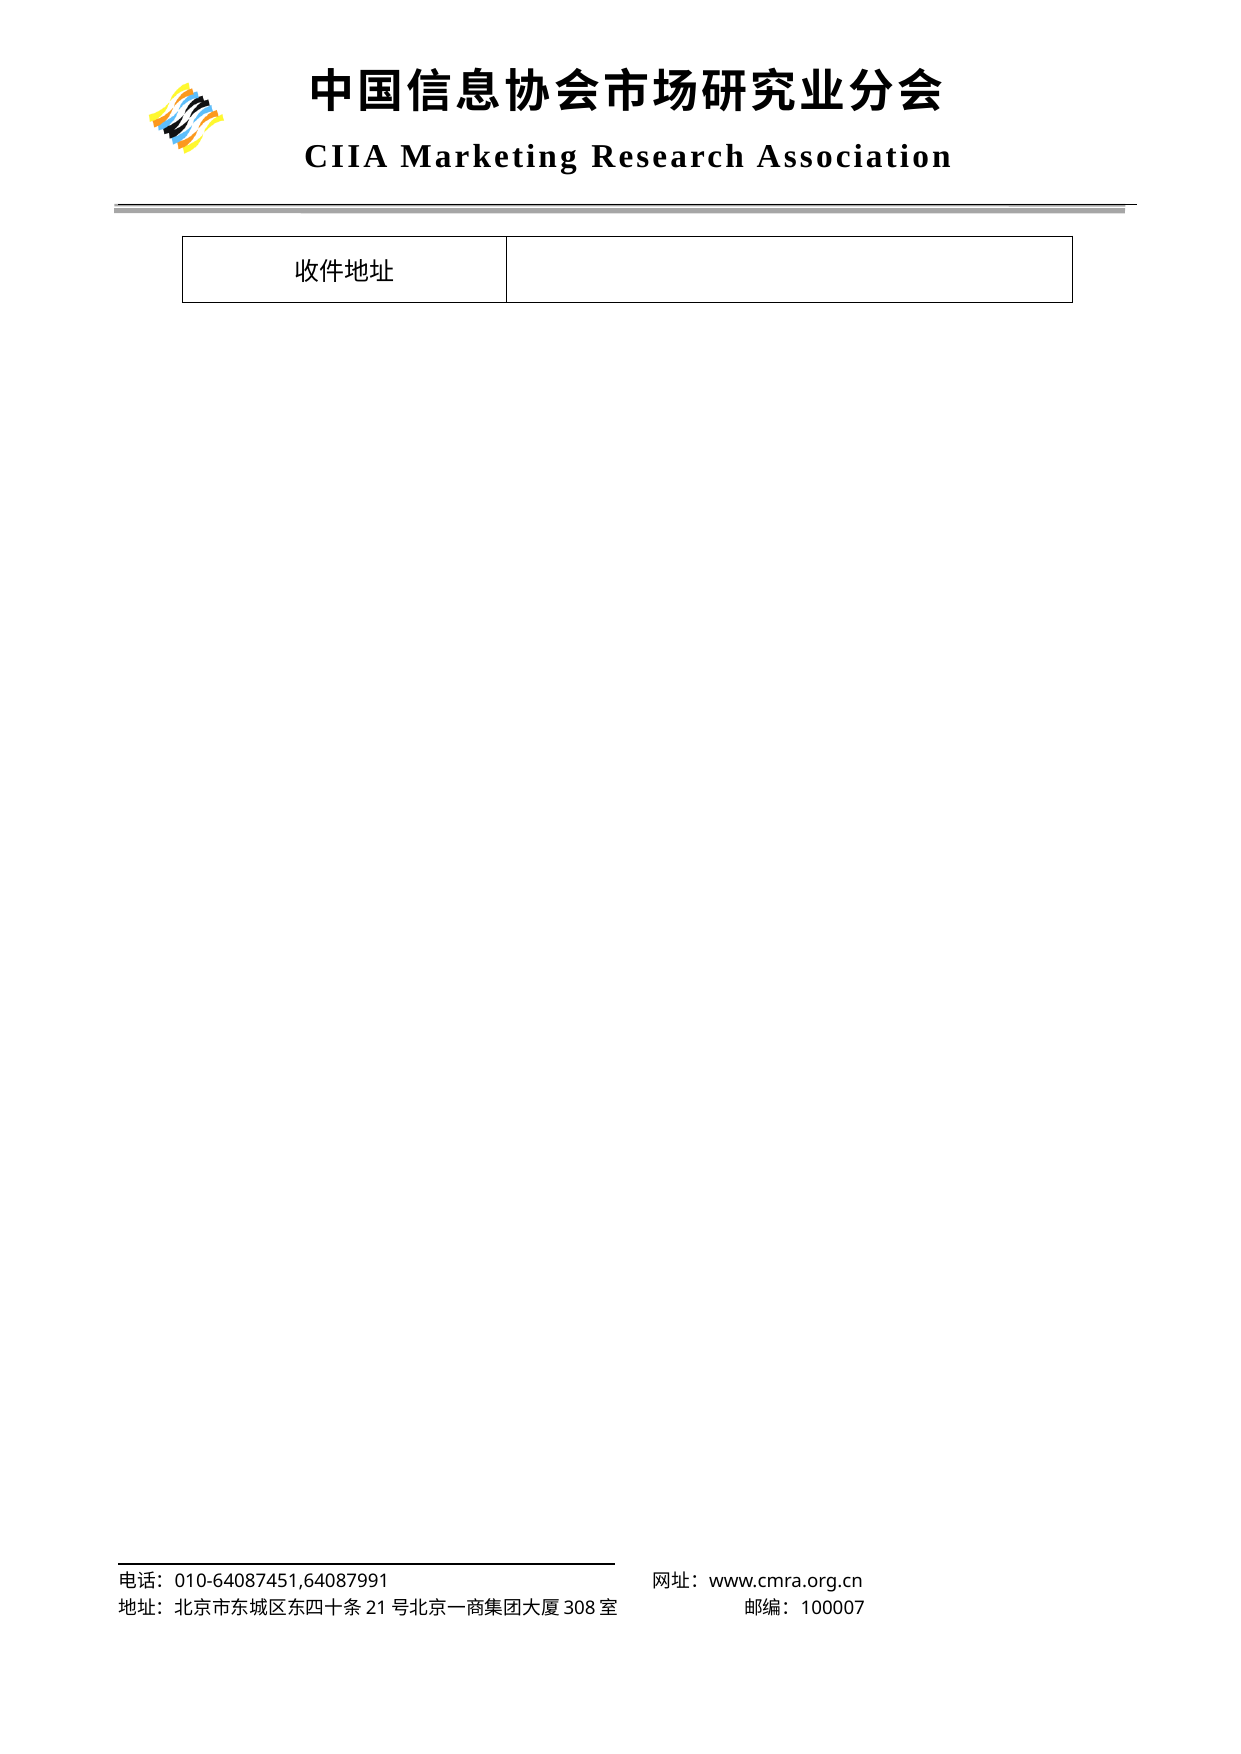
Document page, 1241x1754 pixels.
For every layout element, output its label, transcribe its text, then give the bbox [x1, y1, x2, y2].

picture [121, 76, 247, 163]
table_cell [507, 237, 1072, 302]
table_cell 收件地址 [183, 237, 506, 302]
